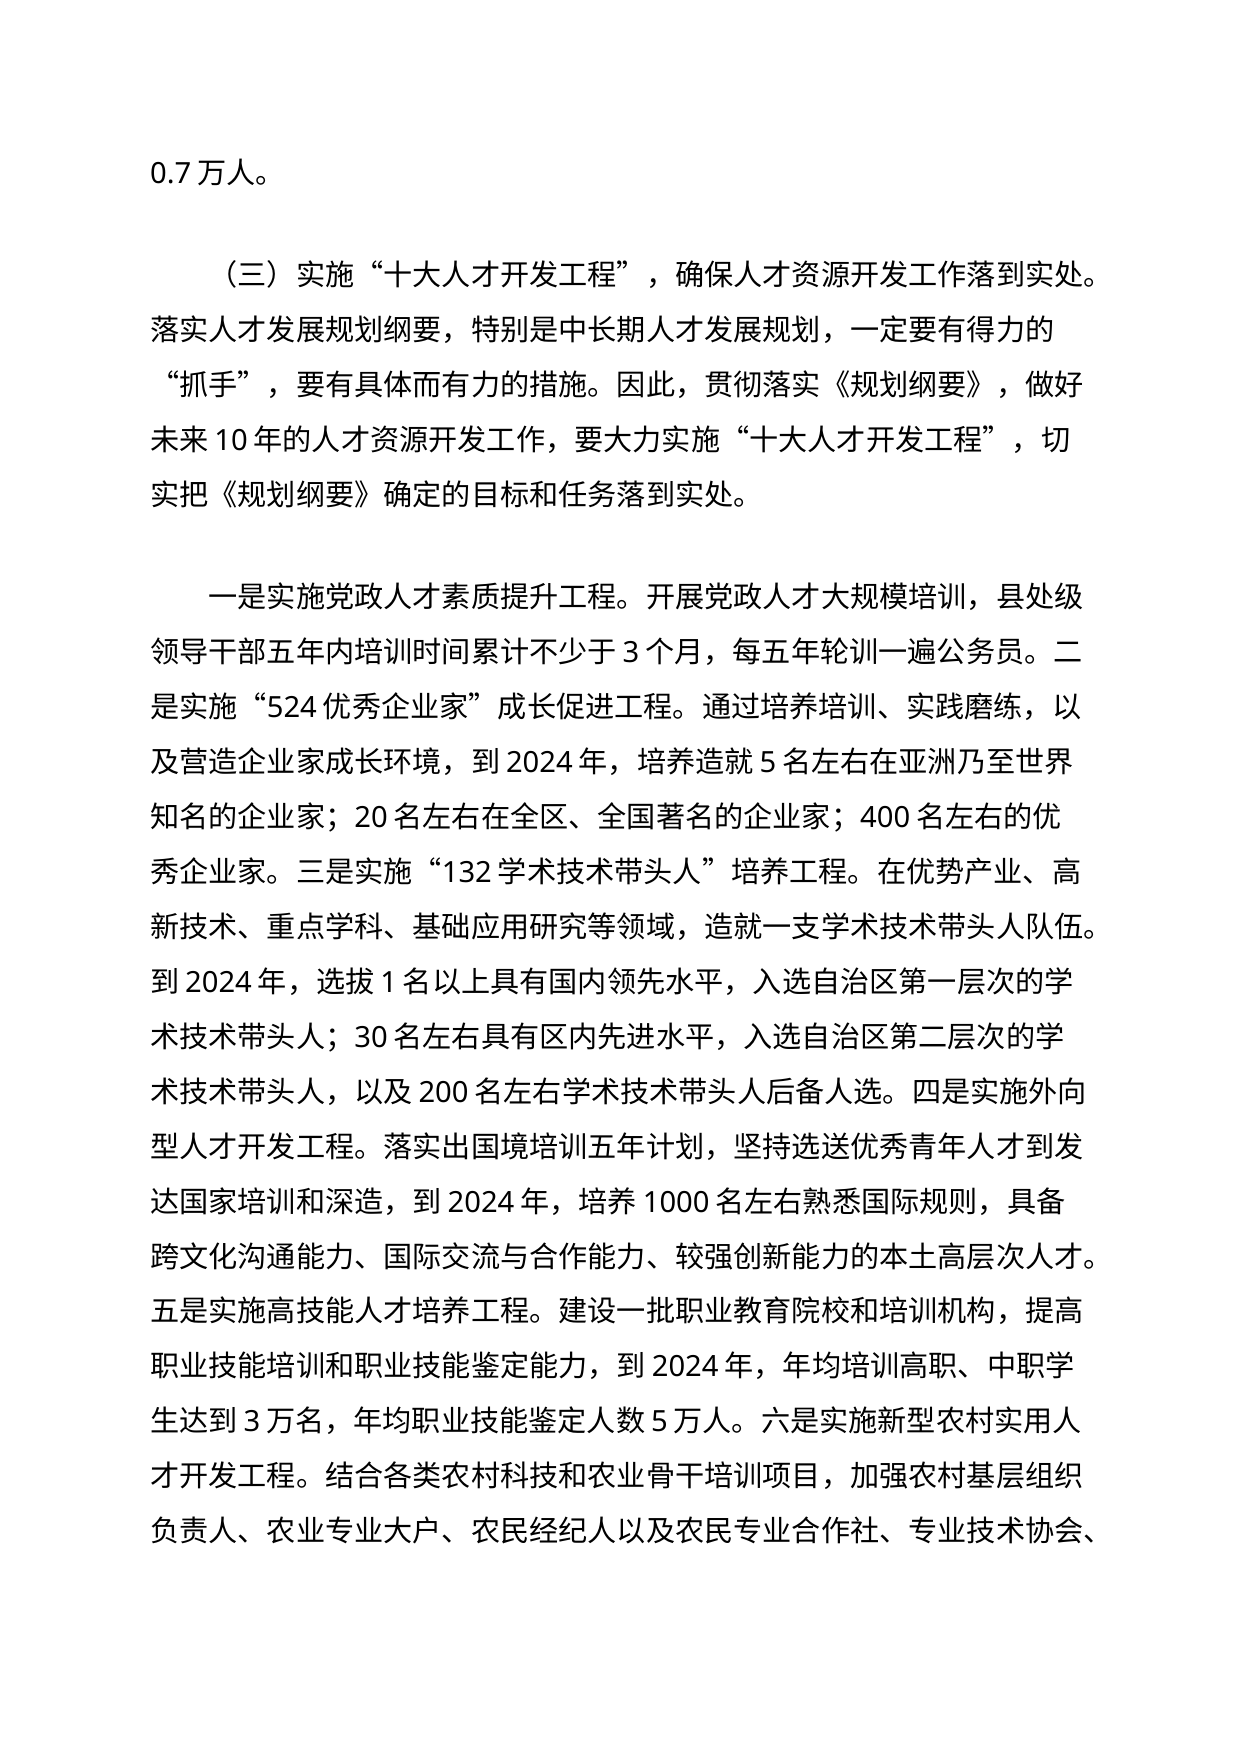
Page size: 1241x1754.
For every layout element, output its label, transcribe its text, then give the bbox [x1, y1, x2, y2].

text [150, 150, 1090, 192]
text （三）实施“十大人才开发工程”，确保人才资源开发工作落到实处。落实人才发展规划纲要，特别是中长期人才发展规划，一定要有得力的“抓手”，要有具体而有力的措施。因此，贯彻落实《规划纲要》，做好未来10年的人才资源开发工作，要大力实施“十大人才开发工程”，切实把《规划纲要》确定的目标和任务落到实处。 [150, 252, 1090, 514]
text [150, 573, 1090, 1550]
